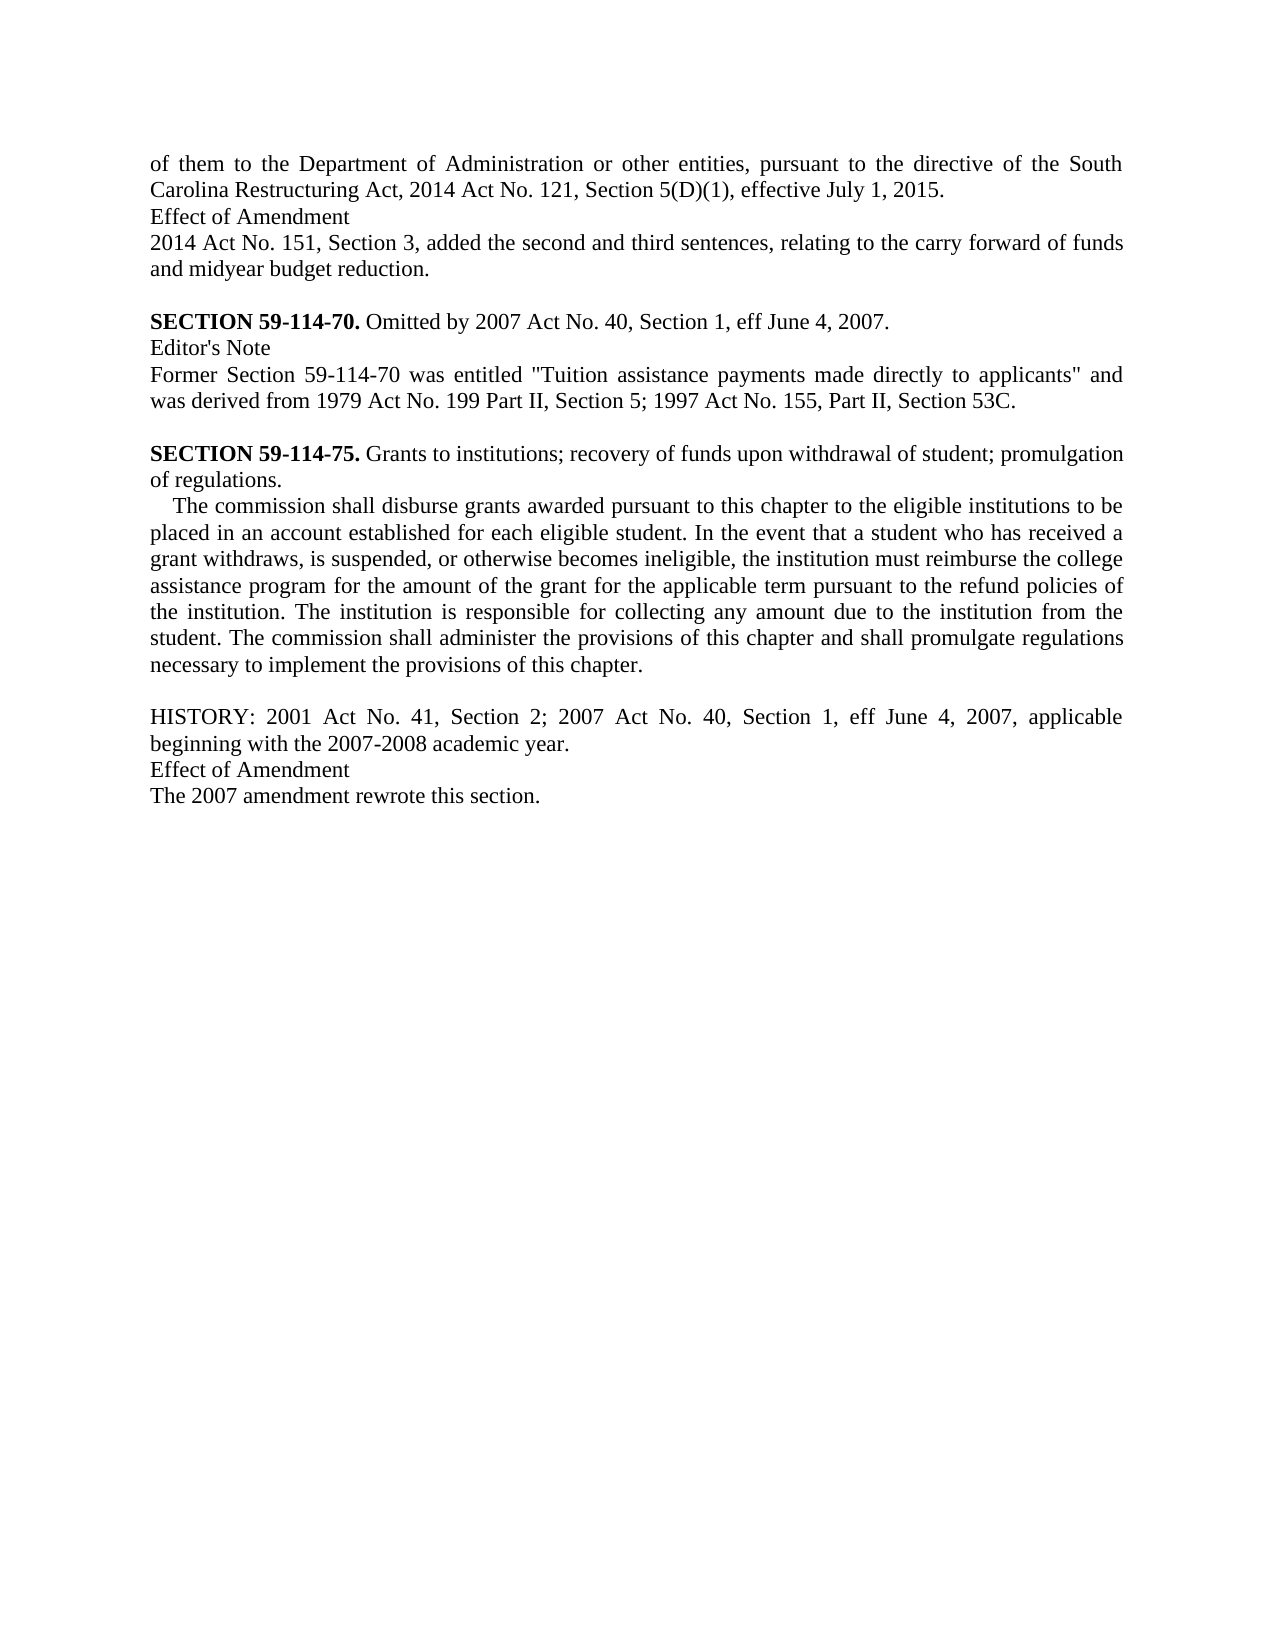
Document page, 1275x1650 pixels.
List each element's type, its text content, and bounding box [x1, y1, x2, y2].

text HISTORY: 2001 Act No. 41, Section 2; 2007 Act No. 40, Section 1, eff June 4, 2007, applicable beginning with the 2007-2008 academic year. [150, 703, 1125, 756]
text Effect of Amendment [150, 756, 1125, 782]
text Effect of Amendment [150, 203, 1125, 229]
text SECTION 59-114-75. Grants to institutions; recovery of funds upon withdrawal of student; promulgation of regulations. [150, 440, 1125, 493]
text Former Section 59-114-70 was entitled "Tuition assistance payments made directly to applicants" and was derived from 1979 Act No. 199 Part II, Section 5; 1997 Act No. 155, Part II, Section 53C. [150, 361, 1125, 413]
text Editor's Note [150, 334, 1125, 361]
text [150, 150, 1125, 203]
text SECTION 59-114-70. Omitted by 2007 Act No. 40, Section 1, eff June 4, 2007. [150, 308, 1125, 334]
text 2014 Act No. 151, Section 3, added the second and third sentences, relating to the carry forward of funds and midyear budget reduction. [150, 229, 1125, 282]
text The commission shall disburse grants awarded pursuant to this chapter to the eligible institutions to be placed in an account established for each eligible student. In the event that a student who has received a grant withdraws, is suspended, or otherwise becomes ineligible, the institution must reimburse the college assistance program for the amount of the grant for the applicable term pursuant to the refund policies of the institution. The institution is responsible for collecting any amount due to the institution from the student. The commission shall administer the provisions of this chapter and shall promulgate regulations necessary to implement the provisions of this chapter. [150, 493, 1125, 677]
text The 2007 amendment rewrote this section. [150, 782, 1125, 809]
